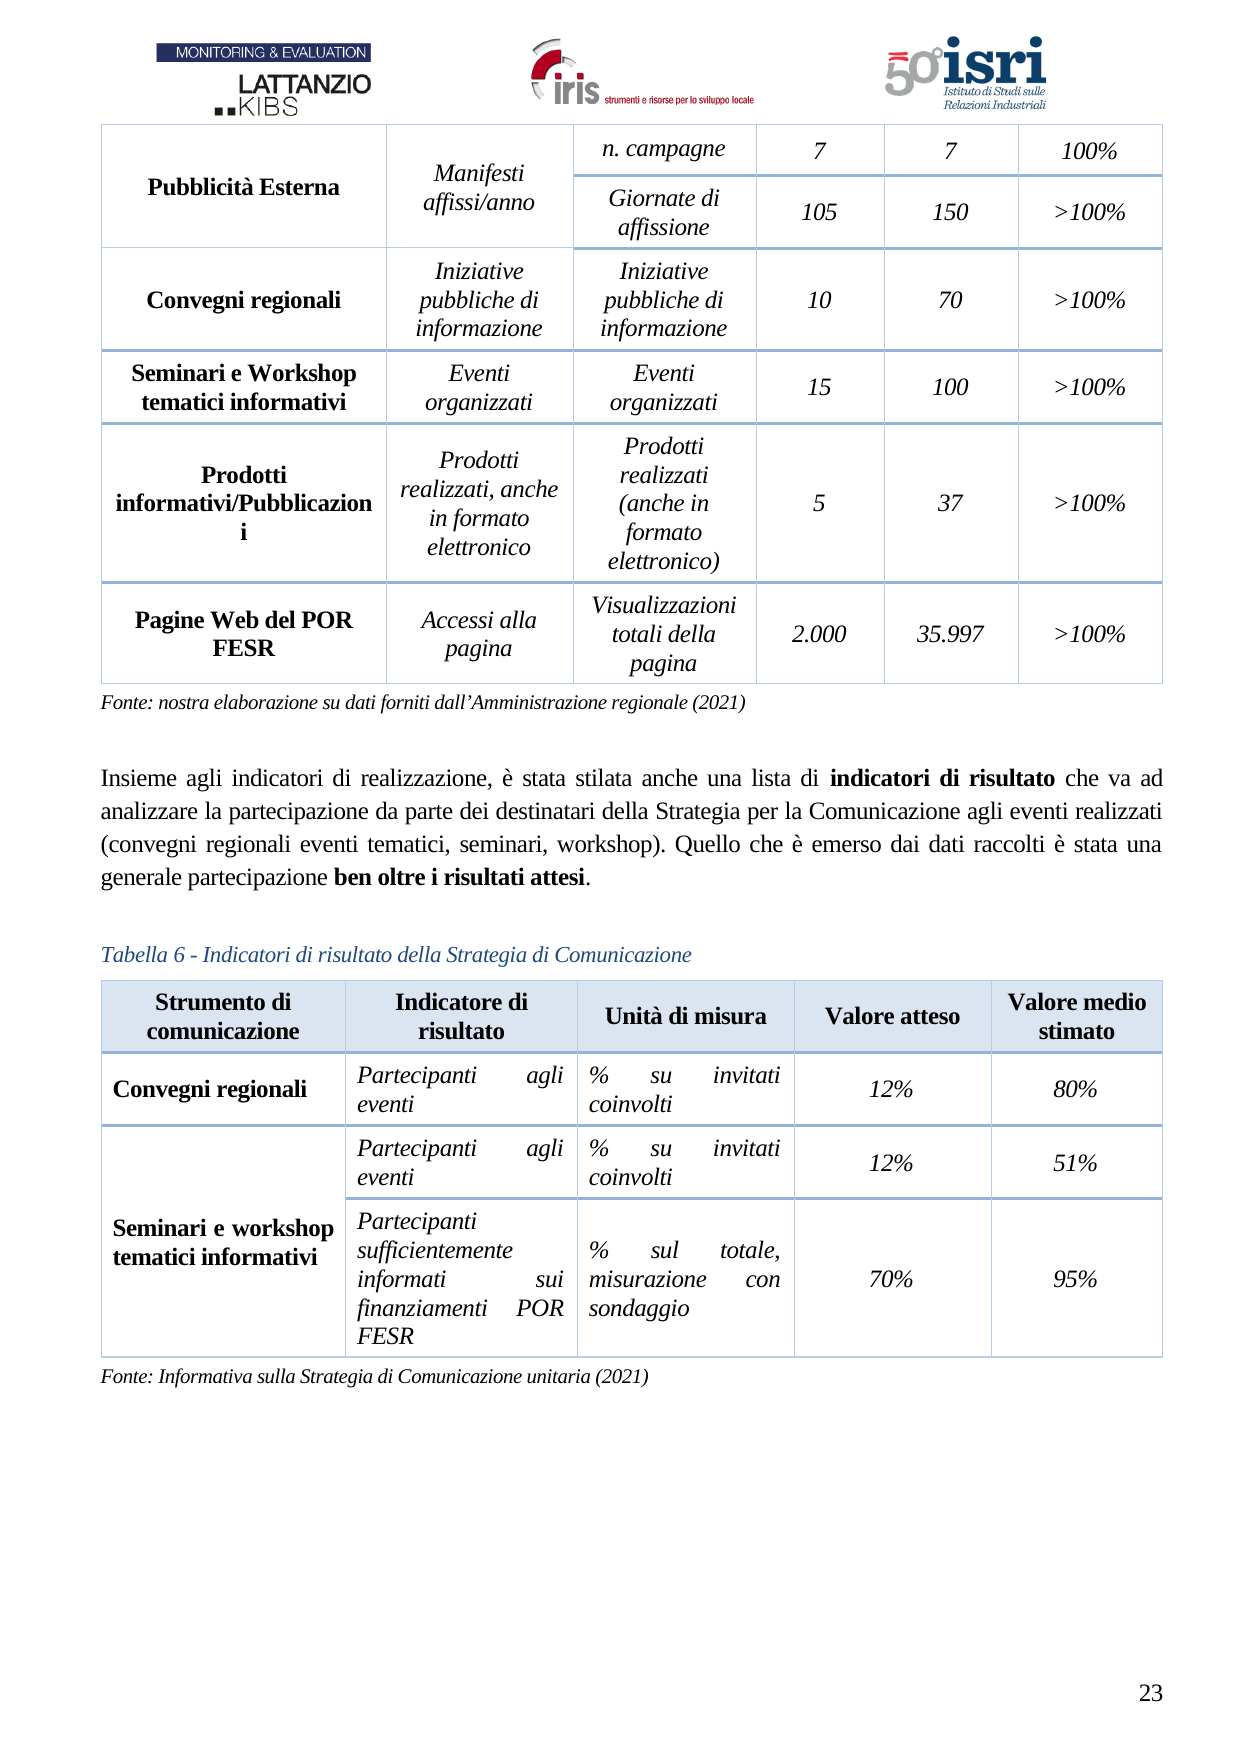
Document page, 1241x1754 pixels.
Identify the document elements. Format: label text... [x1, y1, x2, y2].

picture [150, 36, 379, 118]
table_cell % su invitati coinvolti [578, 1127, 794, 1197]
picture [526, 36, 760, 105]
table_cell n. campagne [574, 125, 756, 173]
table_cell Seminari e Workshop tematici informativi [102, 352, 386, 422]
table_cell Partecipanti agli eventi [346, 1127, 577, 1197]
table_cell 100% [1019, 125, 1162, 173]
table_cell 51% [992, 1127, 1162, 1197]
table_cell 70 [885, 250, 1018, 348]
table_cell % su invitati coinvolti [578, 1054, 794, 1124]
table_cell 70% [795, 1200, 991, 1356]
table_cell Seminari e workshop tematici informativi [102, 1127, 345, 1356]
table_cell Iniziative pubbliche di informazione [574, 250, 756, 348]
table_cell >100% [1019, 250, 1162, 348]
text Insieme agli indicatori di realizzazione, è stata stilata anche una lista di indicatori di risultato che va ad analizzare la partecipazione da parte dei destinatari della Strategia per la Comunicazione agli eventi realizzati (convegni regionali eventi tematici, seminari, workshop). Quello che è emerso dai dati raccolti è stata una generale partecipazione ben oltre i risultati attesi. [100, 763, 1163, 891]
table_cell Giornate di affissione [574, 177, 756, 247]
table_cell >100% [1019, 584, 1162, 683]
table_cell Manifesti affissi/anno [387, 125, 573, 247]
table_cell Prodotti realizzati (anche in formato elettronico) [574, 425, 756, 581]
table_cell Prodotti informativi/Pubblicazioni [102, 425, 386, 581]
table_cell 7 [885, 125, 1018, 173]
table_cell Partecipanti agli eventi [346, 1054, 577, 1124]
table_cell 37 [885, 425, 1018, 581]
table_cell 12% [795, 1127, 991, 1197]
text Tabella 6 - Indicatori di risultato della Strategia di Comunicazione [100, 941, 1163, 967]
table_cell >100% [1019, 425, 1162, 581]
text Fonte: Informativa sulla Strategia di Comunicazione unitaria (2021) [100, 1364, 1163, 1388]
table_cell 150 [885, 177, 1018, 247]
table_header Unità di misura [578, 981, 794, 1051]
table_header Strumento di comunicazione [102, 981, 345, 1051]
table_cell Eventi organizzati [387, 352, 573, 422]
table_cell Accessi alla pagina [387, 584, 573, 683]
table_cell 105 [757, 177, 884, 247]
table_cell >100% [1019, 177, 1162, 247]
table_cell 35.997 [885, 584, 1018, 683]
table_cell 12% [795, 1054, 991, 1124]
table_cell 100 [885, 352, 1018, 422]
table_cell Convegni regionali [102, 1054, 345, 1124]
table_cell 80% [992, 1054, 1162, 1124]
table_header Valore medio stimato [992, 981, 1162, 1051]
table_cell 5 [757, 425, 884, 581]
table_cell Prodotti realizzati, anche in formato elettronico [387, 425, 573, 581]
table_cell % sul totale, misurazione con sondaggio [578, 1200, 794, 1356]
table_header Indicatore di risultato [346, 981, 577, 1051]
table_cell Partecipanti sufficientemente informati sui finanziamenti POR FESR [346, 1200, 577, 1356]
table_cell 15 [757, 352, 884, 422]
text Fonte: nostra elaborazione su dati forniti dall’Amministrazione regionale (2021) [100, 690, 1163, 714]
picture [882, 35, 1048, 110]
table_cell Eventi organizzati [574, 352, 756, 422]
table_cell Visualizzazioni totali della pagina [574, 584, 756, 683]
table_cell 7 [757, 125, 884, 173]
table_cell Pubblicità Esterna [102, 125, 386, 247]
table_header Valore atteso [795, 981, 991, 1051]
table_cell 2.000 [757, 584, 884, 683]
table_cell Pagine Web del POR FESR [102, 584, 386, 683]
table_cell Iniziative pubbliche di informazione [387, 248, 573, 348]
table_cell 10 [757, 250, 884, 348]
table_cell 95% [992, 1200, 1162, 1356]
table_cell Convegni regionali [102, 248, 386, 348]
table_cell >100% [1019, 352, 1162, 422]
